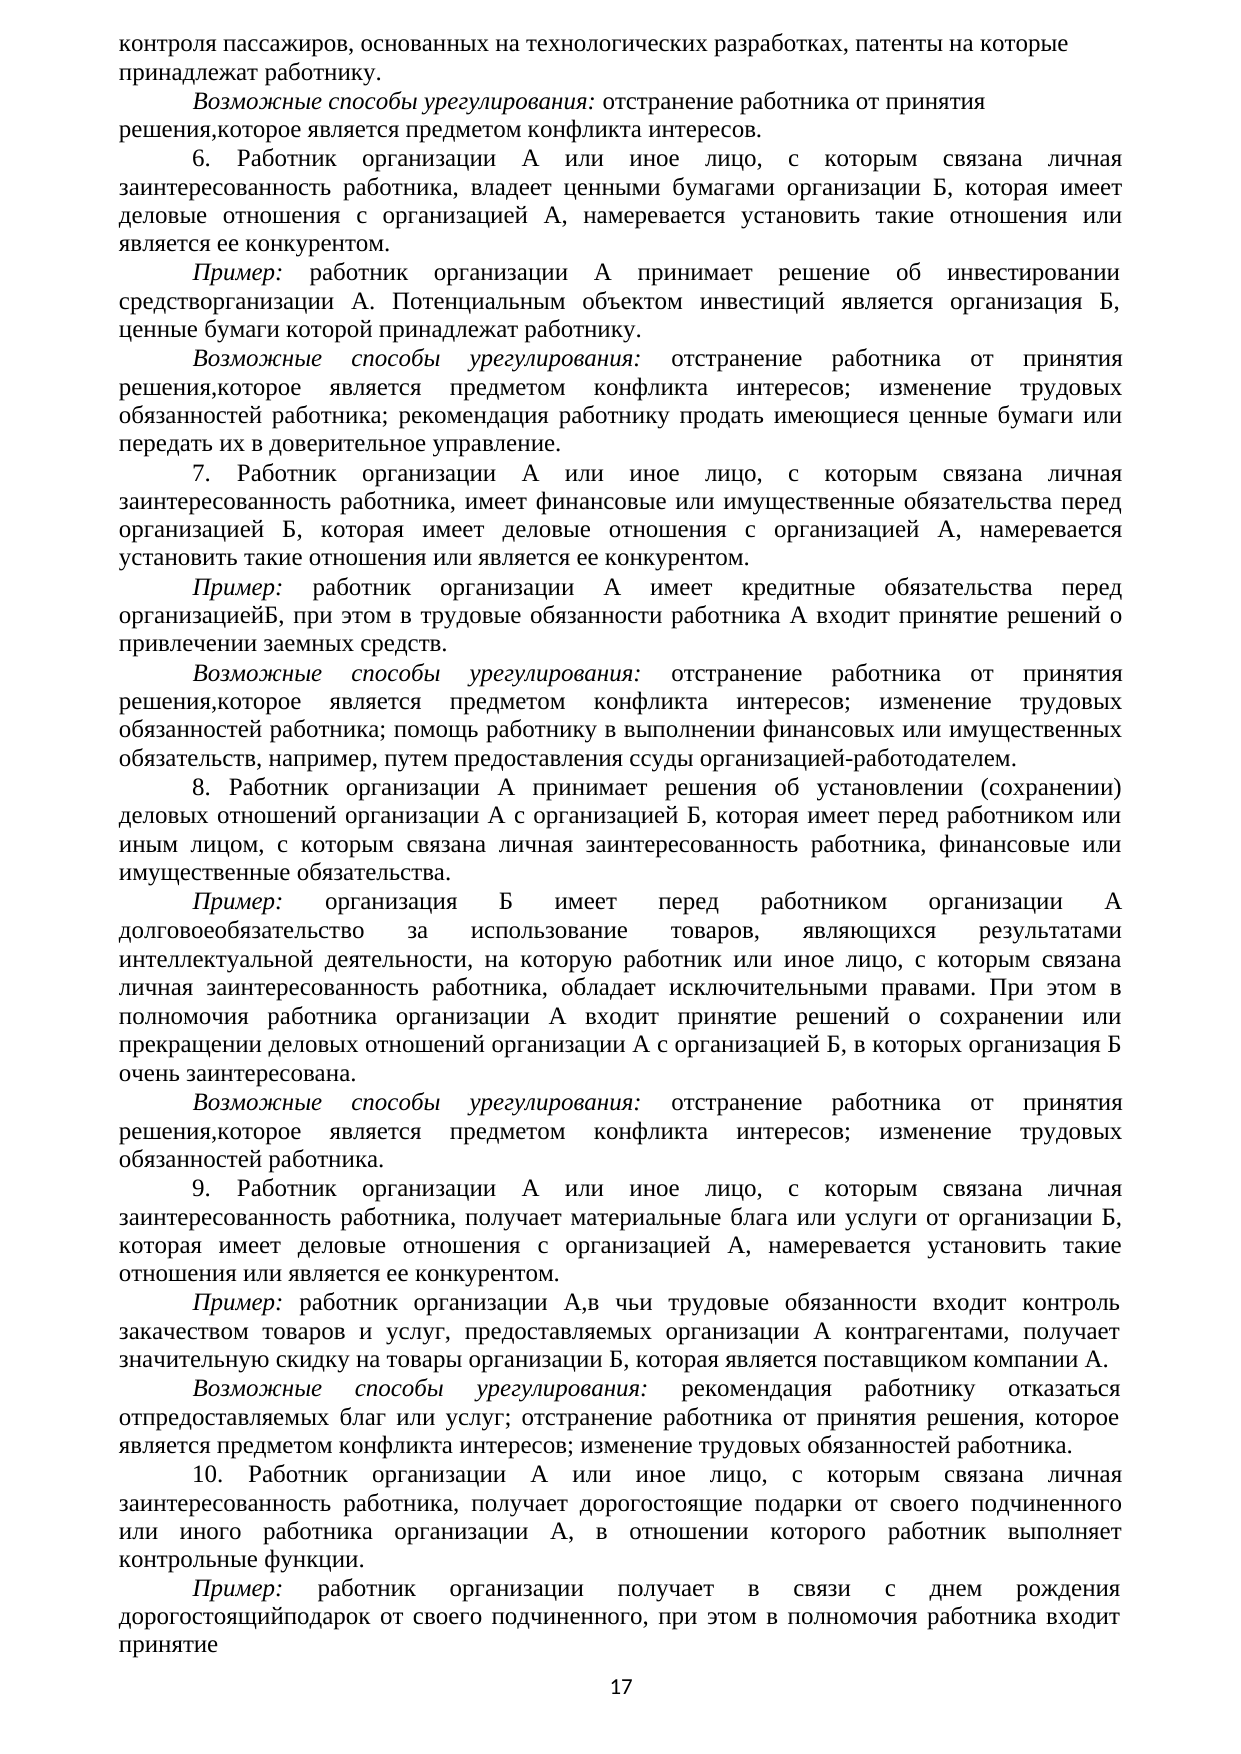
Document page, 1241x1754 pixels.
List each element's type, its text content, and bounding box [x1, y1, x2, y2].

list Работник организации А или иное лицо, с которым связана личная заинтересованность работника, получает дорогостоящие подарки от своего подчиненного или иного работника организации А, в отношении которого работник выполняет контрольные функции. [119, 1460, 1123, 1573]
list Работник организации А принимает решения об установлении (сохранении) деловых отношений организации А с организацией Б, которая имеет перед работником или иным лицом, с которым связана личная заинтересованность работника, финансовые или имущественные обязательства. [119, 773, 1123, 886]
list Работник организации А или иное лицо, с которым связана личная заинтересованность работника, имеет финансовые или имущественные обязательства перед организацией Б, которая имеет деловые отношения с организацией А, намеревается установить такие отношения или является ее конкурентом. [119, 458, 1123, 571]
text Возможные способы урегулирования: отстранение работника от принятия решения,которое является предметом конфликта интересов. [119, 87, 1123, 143]
text Пример: работник организации А,в чьи трудовые обязанности входит контроль закачеством товаров и услуг, предоставляемых организации А контрагентами, получает значительную скидку на товары организации Б, которая является поставщиком компании А. [119, 1288, 1121, 1373]
text Возможные способы урегулирования: отстранение работника от принятия решения,которое является предметом конфликта интересов; изменение трудовых обязанностей работника; рекомендация работнику продать имеющиеся ценные бумаги или передать их в доверительное управление. [119, 344, 1123, 457]
list Работник организации А или иное лицо, с которым связана личная заинтересованность работника, получает материальные блага или услуги от организации Б, которая имеет деловые отношения с организацией А, намеревается установить такие отношения или является ее конкурентом. [119, 1174, 1123, 1287]
text Пример: организация Б имеет перед работником организации А долговоеобязательство за использование товаров, являющихся результатами интеллектуальной деятельности, на которую работник или иное лицо, с которым связана личная заинтересованность работника, обладает исключительными правами. При этом в полномочия работника организации А входит принятие решений о сохранении или прекращении деловых отношений организации А с организацией Б, в которых организация Б очень заинтересована. [119, 887, 1123, 1087]
text Пример: работник организации А принимает решение об инвестировании средстворганизации А. Потенциальным объектом инвестиций является организация Б, ценные бумаги которой принадлежат работнику. [119, 258, 1121, 343]
text Возможные способы урегулирования: отстранение работника от принятия решения,которое является предметом конфликта интересов; изменение трудовых обязанностей работника; помощь работнику в выполнении финансовых или имущественных обязательств, например, путем предоставления ссуды организацией-работодателем. [119, 659, 1123, 771]
text Возможные способы урегулирования: рекомендация работнику отказаться отпредоставляемых благ или услуг; отстранение работника от принятия решения, которое является предметом конфликта интересов; изменение трудовых обязанностей работника. [119, 1374, 1121, 1459]
text Пример: работник организации получает в связи с днем рождения дорогостоящийподарок от своего подчиненного, при этом в полномочия работника входит принятие [119, 1574, 1121, 1658]
text Пример: работник организации А имеет кредитные обязательства перед организациейБ, при этом в трудовые обязанности работника А входит принятие решений о привлечении заемных средств. [119, 573, 1123, 657]
text контроля пассажиров, основанных на технологических разработках, патенты на которые принадлежат работнику. [119, 30, 1123, 85]
text Возможные способы урегулирования: отстранение работника от принятия решения,которое является предметом конфликта интересов; изменение трудовых обязанностей работника. [119, 1088, 1123, 1173]
list Работник организации А или иное лицо, с которым связана личная заинтересованность работника, владеет ценными бумагами организации Б, которая имеет деловые отношения с организацией А, намеревается установить такие отношения или является ее конкурентом. [119, 144, 1123, 257]
text 17 [119, 1672, 1123, 1700]
